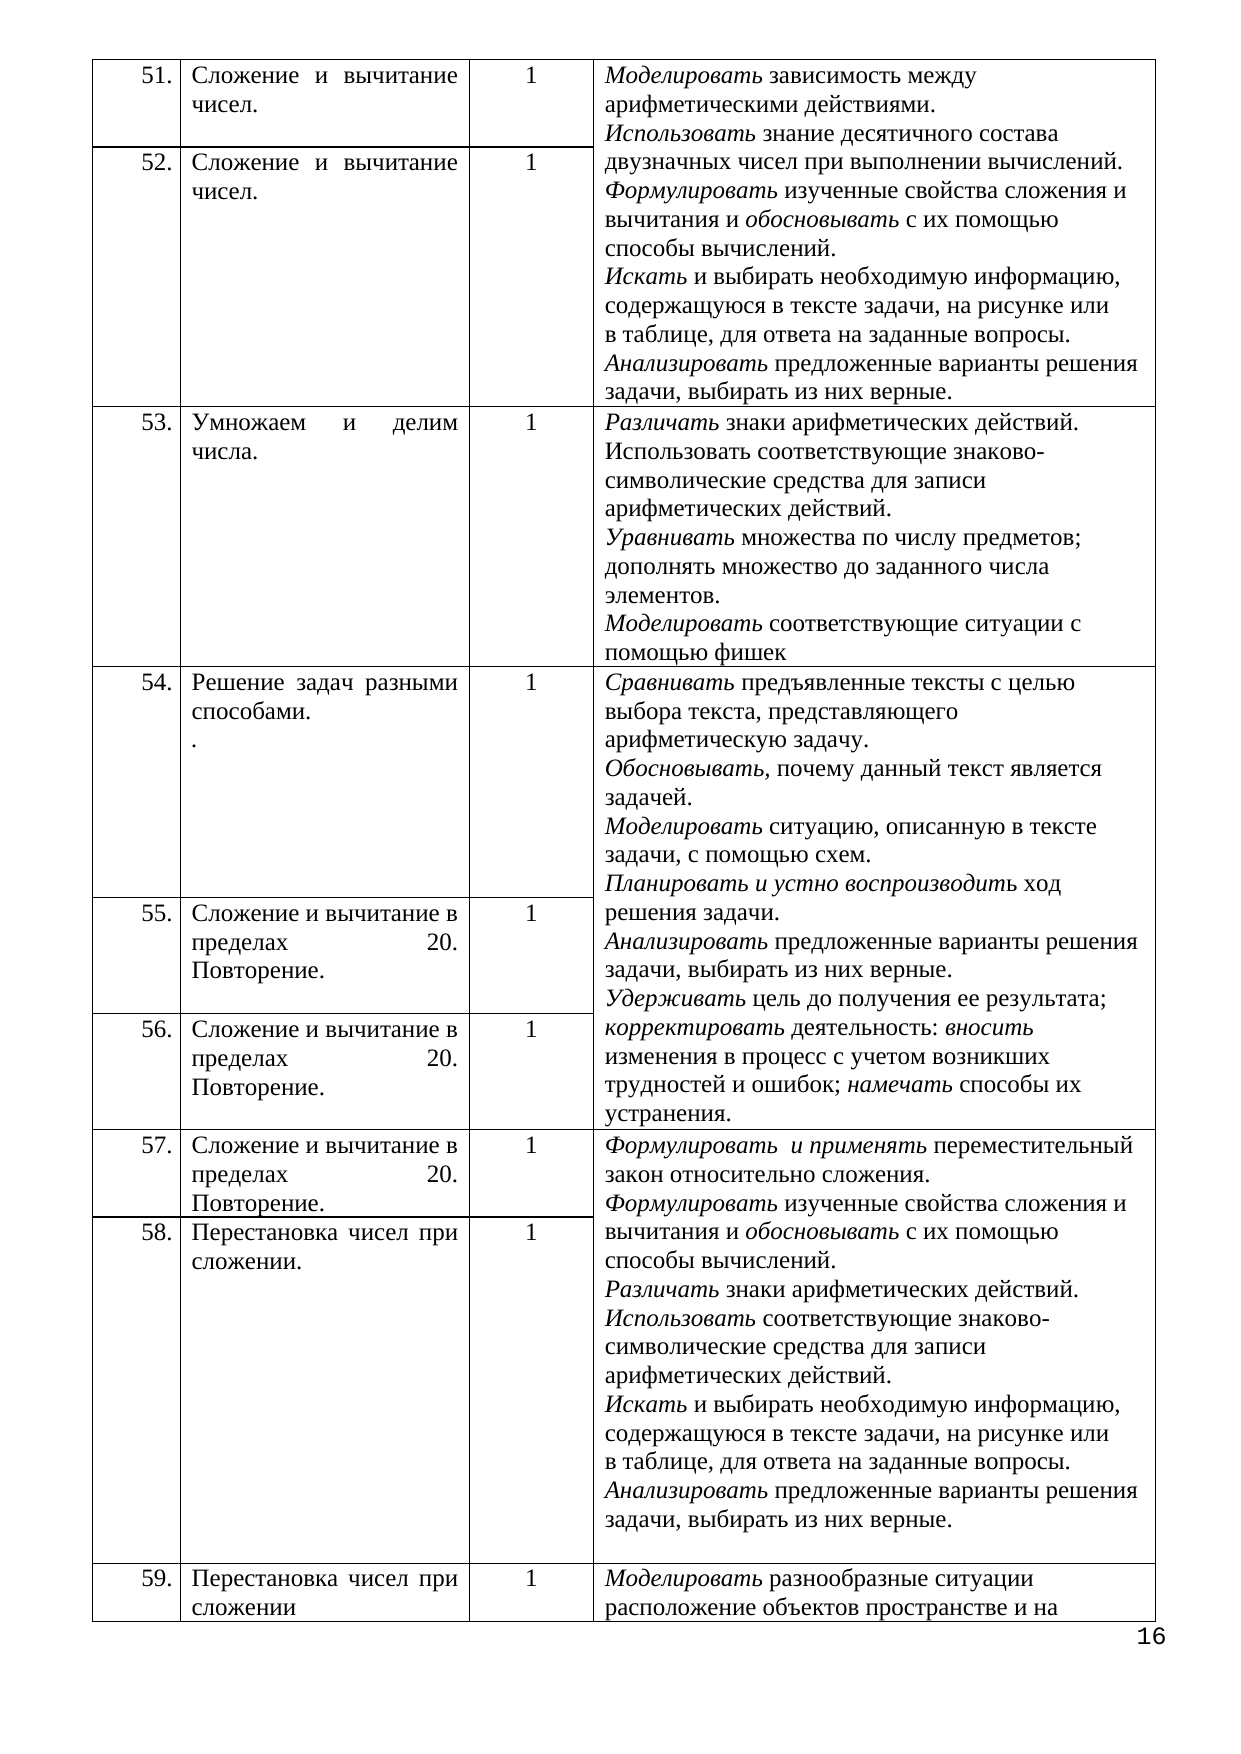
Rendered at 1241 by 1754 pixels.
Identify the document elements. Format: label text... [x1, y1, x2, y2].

table_cell Умножаем и делим числа. [181, 407, 469, 666]
table_cell 1 [470, 60, 593, 146]
table_cell Моделировать зависимость между арифметическими действиями. Использовать знание десятичного состава двузначных чисел при выполнении вычислений. Формулировать изученные свойства сложения и вычитания и обосновывать с их помощью способы вычислений. Искать и выбирать необходимую информацию, содержащуюся в тексте задачи, на рисунке или в таблице, для ответа на заданные вопросы. Анализировать предложенные варианты решения задачи, выбирать из них верные. [594, 60, 1155, 406]
table_cell 1 [470, 1218, 593, 1562]
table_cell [181, 1564, 469, 1621]
table_cell Сложение и вычитание в пределах 20. Повторение. [181, 1014, 469, 1129]
table_cell [93, 407, 180, 666]
table_cell [93, 898, 180, 1013]
table_cell [93, 1014, 180, 1129]
table_cell [93, 1130, 180, 1216]
table_cell [93, 1564, 180, 1621]
table_cell 1 [470, 148, 593, 406]
table_cell [93, 667, 180, 897]
table_cell [93, 148, 180, 406]
table_cell 1 [470, 898, 593, 1013]
table_cell [93, 60, 180, 146]
table_cell [93, 1218, 180, 1562]
table_cell Сложение и вычитание чисел. [181, 148, 469, 406]
table_cell Сложение и вычитание чисел. [181, 60, 469, 146]
table_cell Сложение и вычитание в пределах 20. Повторение. [181, 898, 469, 1013]
table_cell Сложение и вычитание в пределах 20. Повторение. [181, 1130, 469, 1216]
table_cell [594, 1564, 1155, 1621]
table_cell Различать знаки арифметических действий. Использовать соответствующие знаково-символические средства для записи арифметических действий. Уравнивать множества по числу предметов; дополнять множество до заданного числа элементов. Моделировать соответствующие ситуации с помощью фишек [594, 407, 1155, 666]
table_cell Перестановка чисел при сложении. [181, 1218, 469, 1562]
table_cell Сравнивать предъявленные тексты с целью выбора текста, представляющего арифметическую задачу. Обосновывать, почему данный текст является задачей. Моделировать ситуацию, описанную в тексте задачи, с помощью схем. Планировать и устно воспроизводить ход решения задачи. Анализировать предложенные варианты решения задачи, выбирать из них верные. Удерживать цель до получения ее результата; корректировать деятельность: вносить изменения в процесс с учетом возникших трудностей и ошибок; намечать способы их устранения. [594, 667, 1155, 1129]
table_cell 1 [470, 1014, 593, 1129]
table_cell 1 [470, 1564, 593, 1621]
table_cell 1 [470, 407, 593, 666]
table_cell Формулировать и применять переместительный закон относительно сложения. Формулировать изученные свойства сложения и вычитания и обосновывать с их помощью способы вычислений. Различать знаки арифметических действий. Использовать соответствующие знаково-символические средства для записи арифметических действий. Искать и выбирать необходимую информацию, содержащуюся в тексте задачи, на рисунке или в таблице, для ответа на заданные вопросы. Анализировать предложенные варианты решения задачи, выбирать из них верные. [594, 1130, 1155, 1562]
table_cell 1 [470, 1130, 593, 1216]
table_cell 1 [470, 667, 593, 897]
table_cell Решение задач разными способами. . [181, 667, 469, 897]
